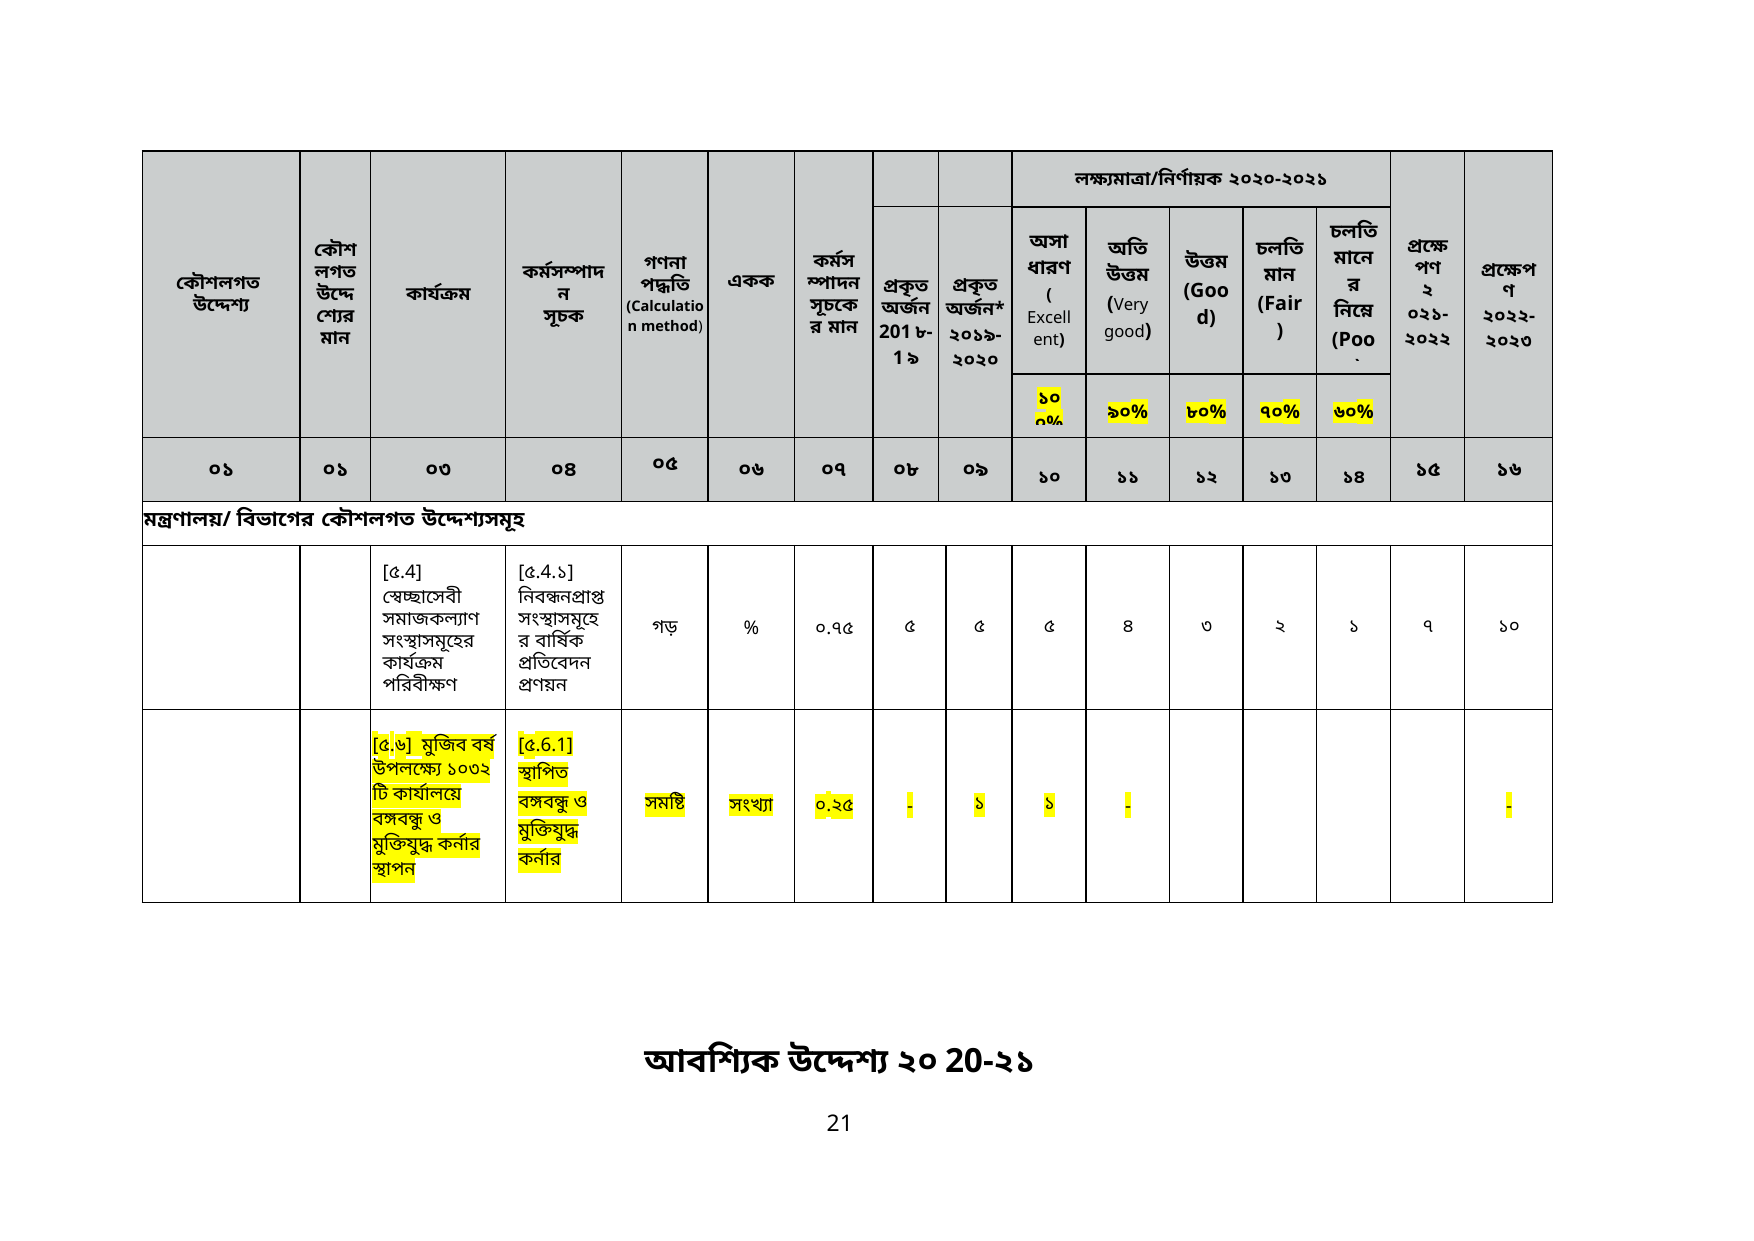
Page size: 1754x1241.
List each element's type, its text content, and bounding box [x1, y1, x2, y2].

table_cell ১৩ [1244, 438, 1316, 501]
table_cell [৫.৬] মুজিব বর্ষ উপলক্ষ্যে ১০৩২ টি কার্যালয়ে বঙ্গবন্ধু ও মুক্তিযুদ্ধ কর্নার স্থাপন [371, 710, 505, 902]
table_cell ০৮ [874, 438, 938, 501]
table_cell % [709, 546, 794, 708]
table_cell ০১ [143, 438, 299, 501]
table_cell ৭০% [1244, 375, 1316, 437]
table_cell ৫ [947, 546, 1011, 708]
table_header লক্ষ্যমাত্রা/নির্ণায়ক ২০২০-২০২১ [1013, 152, 1390, 206]
table_cell ১ [947, 710, 1011, 902]
table_cell ১৬ [1465, 438, 1552, 501]
table_cell চলতি মান (Fair) [1244, 208, 1316, 373]
table_cell ১০ [1013, 438, 1085, 501]
table_cell ১০০% [1013, 375, 1085, 437]
table_cell ০.৭৫ [795, 546, 872, 708]
table_cell ০৭ [795, 438, 872, 501]
table_cell ১ [1317, 546, 1390, 708]
table_cell [৫.4] স্বেচ্ছাসেবী সমাজকল্যাণ সংস্থাসমূহের কার্যক্রম পরিবীক্ষণ [371, 546, 505, 708]
table_cell [1170, 710, 1242, 902]
table_header কর্মসম্পাদন সূচক [506, 152, 621, 437]
table_cell - [874, 710, 945, 902]
table_cell ১১ [1087, 438, 1169, 501]
table_cell ০.২৫ [795, 710, 872, 902]
table_cell উত্তম (Good) [1170, 208, 1242, 373]
table_cell সমষ্টি [622, 710, 707, 902]
text আবশ্যিক উদ্দেশ্য ২০20-২১ [112, 1036, 1566, 1086]
table_cell ০৫ [622, 438, 707, 501]
table_cell ১২ [1170, 438, 1242, 501]
table_cell চলতি মানের নিম্নে (Poor) [1317, 208, 1390, 373]
table_cell [301, 546, 370, 708]
table_cell সংখ্যা [709, 710, 794, 902]
table_cell ০৩ [371, 438, 505, 501]
table_cell [1391, 710, 1464, 902]
table_cell ৪ [1087, 546, 1169, 708]
table_cell - [1087, 710, 1169, 902]
table_cell প্রকৃত অর্জন 201৮-1৯ [874, 207, 938, 437]
table_cell [1244, 710, 1316, 902]
table_header কর্মসম্পাদন সূচকের মান [795, 152, 872, 437]
table_header [939, 152, 1011, 206]
table_cell ৮০% [1170, 375, 1242, 437]
table_cell ০১ [301, 438, 370, 501]
table_cell [৫.6.1] স্থাপিত বঙ্গবন্ধু ও মুক্তিযুদ্ধ কর্নার [506, 710, 621, 902]
table_cell অসাধারণ (Excellent) [1013, 208, 1085, 373]
table_cell মন্ত্রণালয়/ বিভাগের কৌশলগত উদ্দেশ্যসমূহ [143, 502, 1552, 545]
table_cell ১৪ [1317, 438, 1390, 501]
table_cell ৯০% [1087, 375, 1169, 437]
table_cell ০৯ [939, 438, 1011, 501]
table_cell ৬০% [1317, 375, 1390, 437]
table_cell ১৫ [1391, 438, 1464, 501]
table_header গণনা পদ্ধতি (Calculation method) [622, 152, 707, 437]
table_cell ০৪ [506, 438, 621, 501]
table_cell ১০ [1465, 546, 1552, 708]
table_cell ৩ [1170, 546, 1242, 708]
table_cell ৭ [1391, 546, 1464, 708]
table_cell [৫.4.১] নিবন্ধনপ্রাপ্ত সংস্থাসমূহের বার্ষিক প্রতিবেদন প্রণয়ন [506, 546, 621, 708]
table_cell ১ [1013, 710, 1085, 902]
table_header [874, 152, 938, 206]
table_cell গড় [622, 546, 707, 708]
table_cell [1317, 710, 1390, 902]
table_header প্রক্ষেপণ ২০২২-২০২৩ [1465, 152, 1552, 437]
table_cell [143, 710, 299, 902]
table_header কৌশলগত উদ্দেশ্য [143, 152, 299, 437]
table_cell [301, 710, 370, 902]
table_cell ০৬ [709, 438, 794, 501]
table_cell প্রকৃত অর্জন* ২০১৯-২০২০ [939, 207, 1011, 437]
table_header কৌশলগত উদ্দেশ্যের মান [301, 152, 370, 437]
table_header প্রক্ষেপণ ২০২১-২০২২ [1391, 152, 1464, 437]
table_cell ৫ [1013, 546, 1085, 708]
table_cell - [1465, 710, 1552, 902]
table_header একক [709, 152, 794, 437]
table_header কার্যক্রম [371, 152, 505, 437]
table_cell [143, 546, 299, 708]
table_cell ৫ [874, 546, 945, 708]
table_cell অতি উত্তম (Very good) [1087, 208, 1169, 373]
table_cell ২ [1244, 546, 1316, 708]
